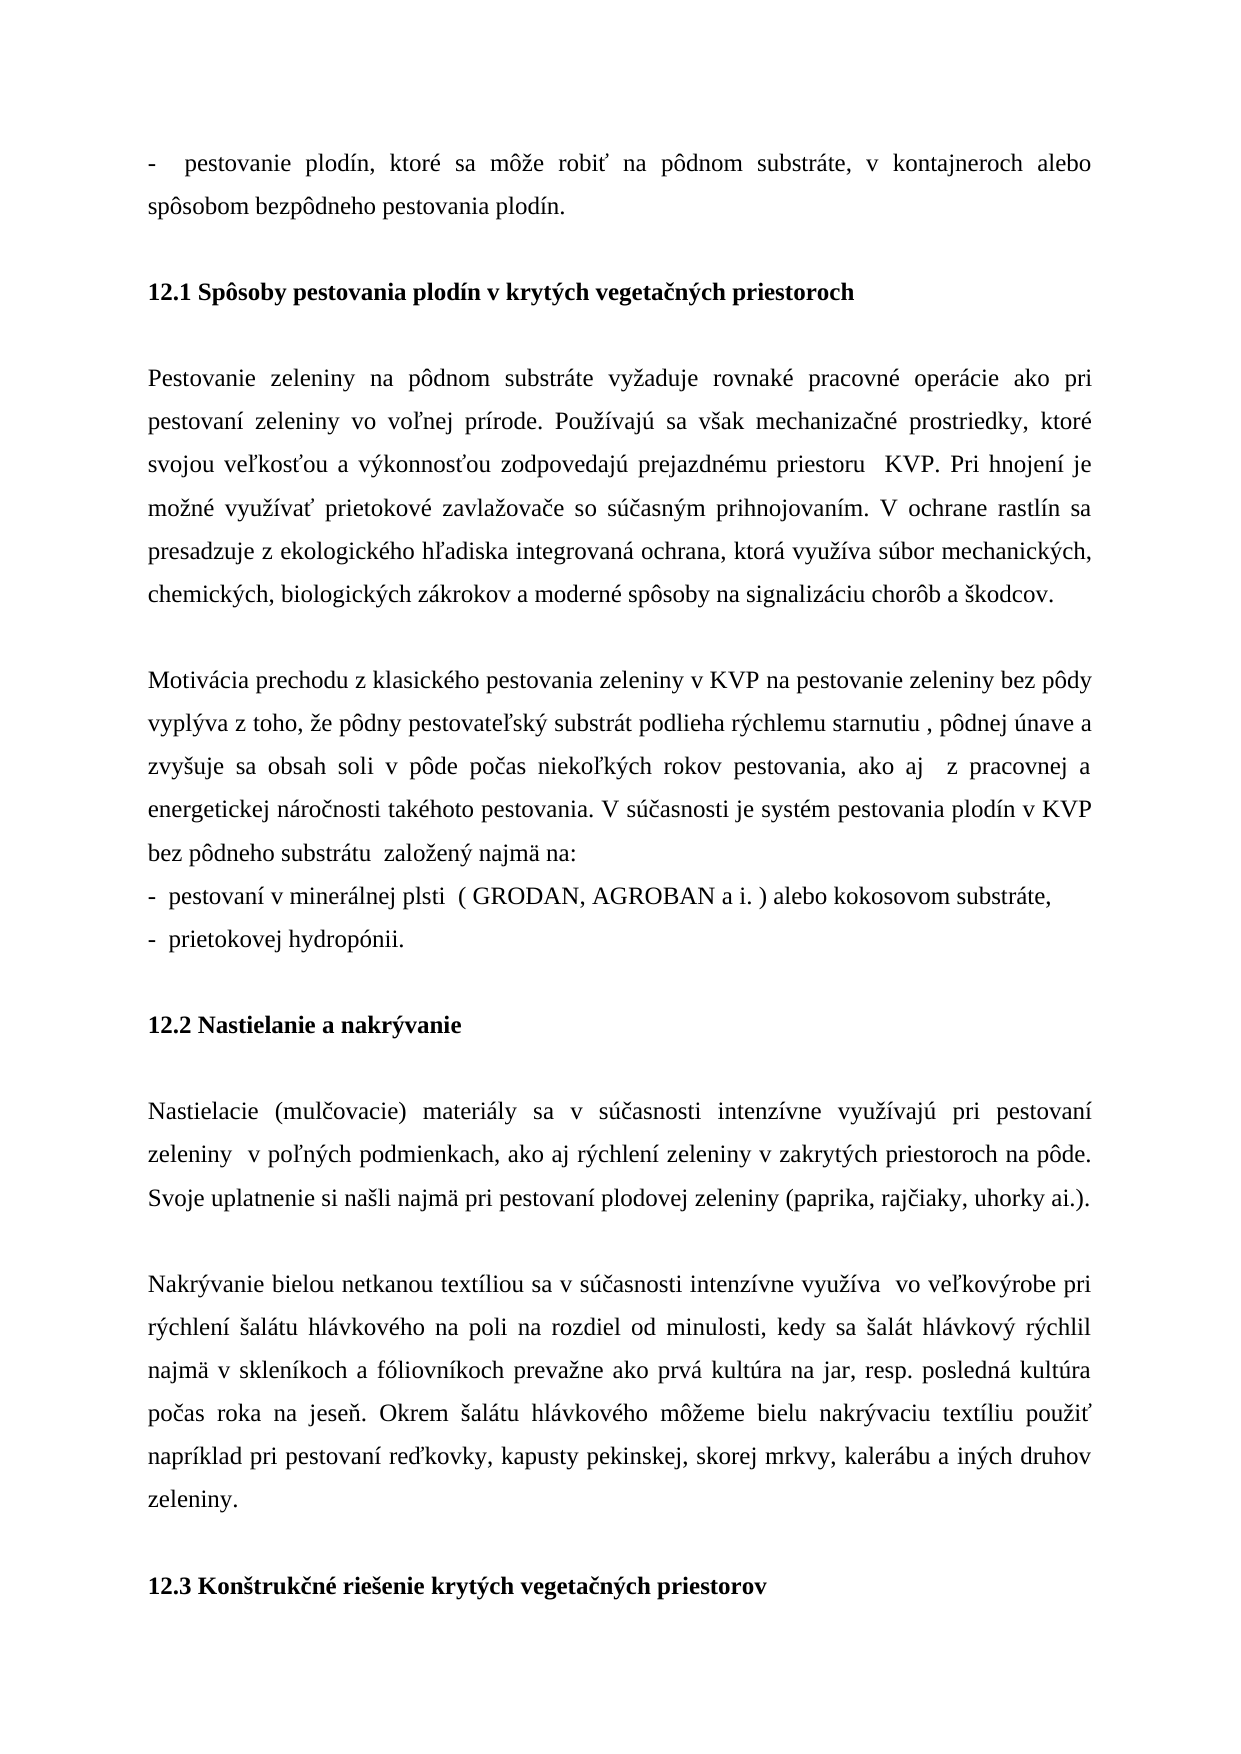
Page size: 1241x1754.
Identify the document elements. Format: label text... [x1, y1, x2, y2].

text - pestovanie plodín, ktoré sa môže robiť na pôdnom substráte, v kontajneroch alebo spôsobom bezpôdneho pestovania plodín. [148, 148, 1093, 219]
text Nakrývanie bielou netkanou textíliou sa v súčasnosti intenzívne využíva vo veľkovýrobe pri rýchlení šalátu hlávkového na poli na rozdiel od minulosti, kedy sa šalát hlávkový rýchlil najmä v skleníkoch a fóliovníkoch prevažne ako prvá kultúra na jar, resp. posledná kultúra počas roka na jeseň. Okrem šalátu hlávkového môžeme bielu nakrývaciu textíliu použiť napríklad pri pestovaní reďkovky, kapusty pekinskej, skorej mrkvy, kalerábu a iných druhov zeleniny. [148, 1269, 1093, 1513]
text 12.1 Spôsoby pestovania plodín v krytých vegetačných priestoroch [148, 277, 1093, 306]
text - pestovaní v minerálnej plsti ( GRODAN, AGROBAN a i. ) alebo kokosovom substráte, [148, 881, 1093, 909]
text Pestovanie zeleniny na pôdnom substráte vyžaduje rovnaké pracovné operácie ako pri pestovaní zeleniny vo voľnej prírode. Používajú sa však mechanizačné prostriedky, ktoré svojou veľkosťou a výkonnosťou zodpovedajú prejazdnému priestoru KVP. Pri hnojení je možné využívať prietokové zavlažovače so súčasným prihnojovaním. V ochrane rastlín sa presadzuje z ekologického hľadiska integrovaná ochrana, ktorá využíva súbor mechanických, chemických, biologických zákrokov a moderné spôsoby na signalizáciu chorôb a škodcov. [148, 363, 1093, 608]
text 12.2 Nastielanie a nakrývanie [148, 1010, 1093, 1039]
text Nastielacie (mulčovacie) materiály sa v súčasnosti intenzívne využívajú pri pestovaní zeleniny v poľných podmienkach, ako aj rýchlení zeleniny v zakrytých priestoroch na pôde. Svoje uplatnenie si našli najmä pri pestovaní plodovej zeleniny (paprika, rajčiaky, uhorky ai.). [148, 1096, 1093, 1211]
text Motivácia prechodu z klasického pestovania zeleniny v KVP na pestovanie zeleniny bez pôdy vyplýva z toho, že pôdny pestovateľský substrát podlieha rýchlemu starnutiu , pôdnej únave a zvyšuje sa obsah soli v pôde počas niekoľkých rokov pestovania, ako aj z pracovnej a energetickej náročnosti takéhoto pestovania. V súčasnosti je systém pestovania plodín v KVP bez pôdneho substrátu založený najmä na: [148, 665, 1093, 866]
text - prietokovej hydropónii. [148, 924, 1093, 953]
text 12.3 Konštrukčné riešenie krytých vegetačných priestorov [148, 1571, 1093, 1599]
